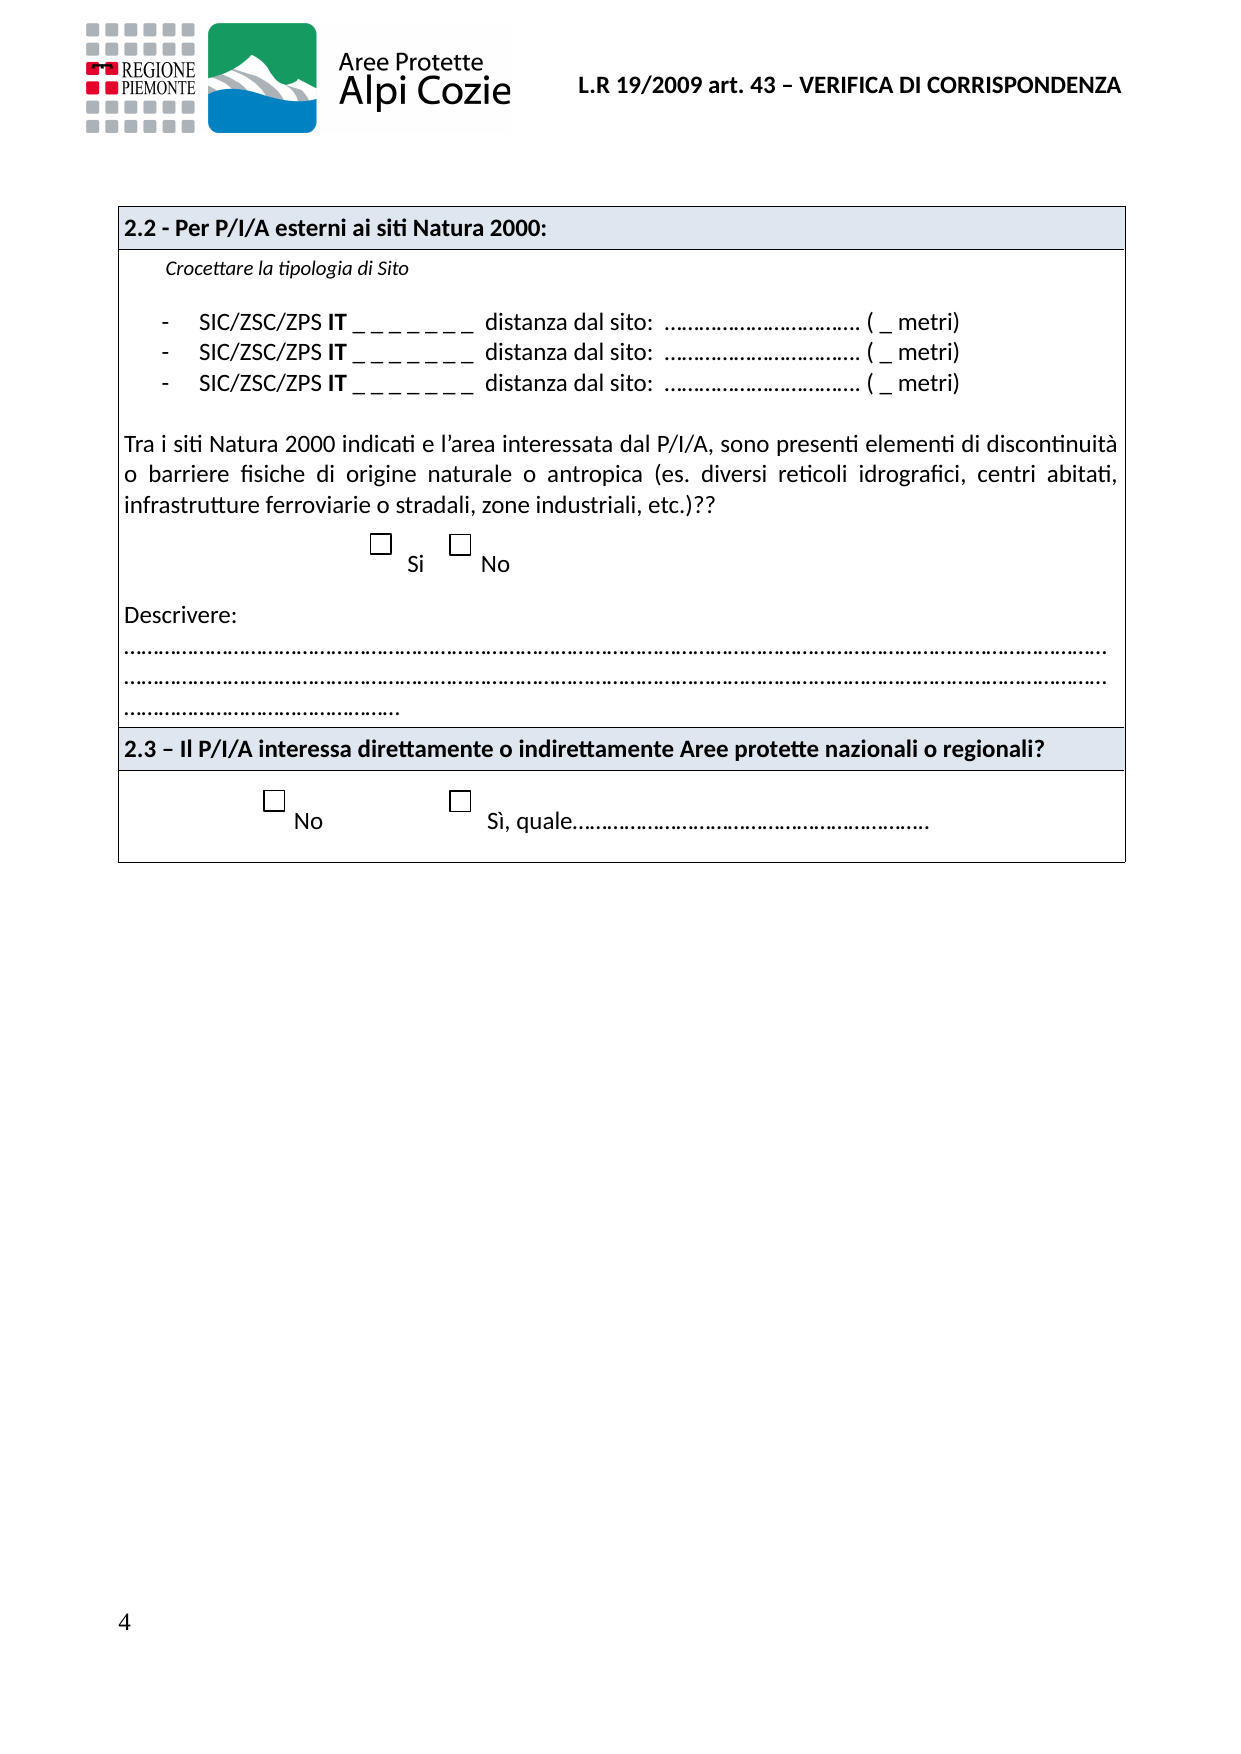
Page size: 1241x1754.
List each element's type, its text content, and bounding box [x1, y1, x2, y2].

table_cell 2.3 – Il P/I/A interessa direttamente o indirettamente Aree protette nazionali o regionali? [119, 727, 1125, 770]
picture [86, 23, 511, 133]
table_header 2.2 - Per P/I/A esterni ai siti Natura 2000: [119, 207, 1125, 249]
table_cell No Sì, quale…………………………………………………….. [119, 770, 1125, 862]
table_cell Crocettare la tipologia di Sito SIC/ZSC/ZPS IT _ _ _ _ _ _ _ distanza dal sito: ……………………………. ( _ metri) SIC/ZSC/ZPS IT _ _ _ _ _ _ _ distanza dal sito: ……………………………. ( _ metri) SIC/ZSC/ZPS IT _ _ _ _ _ _ _ distanza dal sito: ……………………………. ( _ metri) Tra i siti Natura 2000 indicati e l’area interessata dal P/I/A, sono presenti elementi di discontinuità o barriere fisiche di origine naturale o antropica (es. diversi reticoli idrografici, centri abitati, infrastrutture ferroviarie o stradali, zone industriali, etc.)?? Si No Descrivere: ………………………………………………………………………………………………………………………………………………………………………………………………………………………………………………………………………………………………………………………………………………………… [119, 249, 1125, 727]
